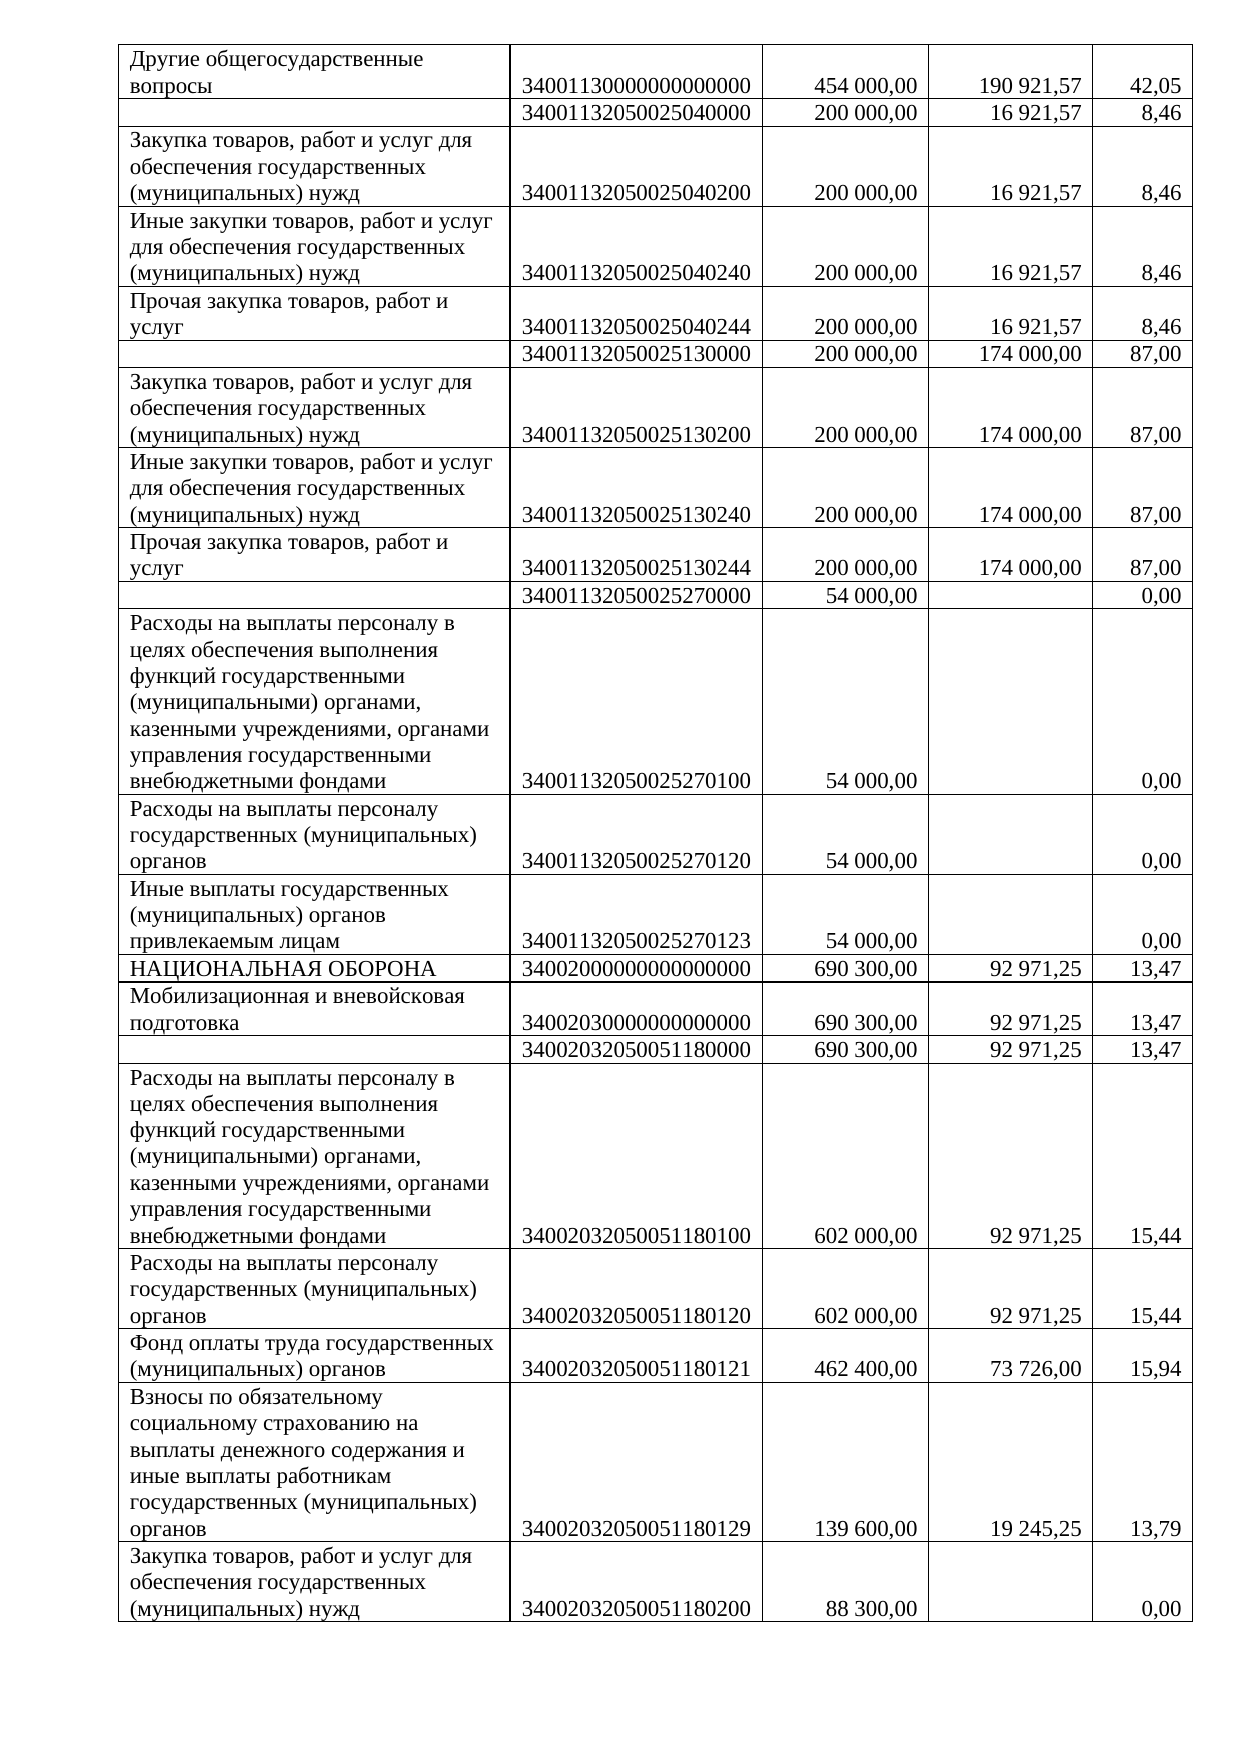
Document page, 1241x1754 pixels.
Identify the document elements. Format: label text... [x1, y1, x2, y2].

table_cell 13,47 [1093, 1036, 1192, 1062]
table_cell 16 921,57 [929, 99, 1092, 126]
table_cell 139 600,00 [763, 1383, 928, 1541]
table_cell 92 971,25 [929, 955, 1092, 981]
table_cell [929, 582, 1092, 608]
table_cell 54 000,00 [763, 609, 928, 794]
table_cell 174 000,00 [929, 528, 1092, 581]
table_cell 200 000,00 [763, 99, 928, 126]
table_cell 174 000,00 [929, 448, 1092, 527]
table_cell 174 000,00 [929, 341, 1092, 367]
table_cell 8,46 [1093, 287, 1192, 339]
table_cell 19 245,25 [929, 1383, 1092, 1541]
table_cell 34002032050051180000 [511, 1036, 762, 1062]
table_cell 454 000,00 [763, 45, 928, 98]
table_cell 200 000,00 [763, 207, 928, 286]
table_cell Иные закупки товаров, работ и услуг для обеспечения государственных (муниципальных) нужд [119, 207, 509, 286]
table_cell 190 921,57 [929, 45, 1092, 98]
table_cell Фонд оплаты труда государственных (муниципальных) органов [119, 1329, 509, 1382]
table_cell 0,00 [1093, 875, 1192, 954]
table_cell 8,46 [1093, 127, 1192, 206]
table_cell 54 000,00 [763, 875, 928, 954]
table_cell 16 921,57 [929, 207, 1092, 286]
table_cell Расходы на выплаты персоналу в целях обеспечения выполнения функций государственными (муниципальными) органами, казенными учреждениями, органами управления государственными внебюджетными фондами [119, 609, 509, 794]
table_cell 602 000,00 [763, 1064, 928, 1248]
table_cell Иные выплаты государственных (муниципальных) органов привлекаемым лицам [119, 875, 509, 954]
table_cell 92 971,25 [929, 983, 1092, 1035]
table_cell [119, 1036, 509, 1062]
table_cell Расходы на выплаты персоналу в целях обеспечения выполнения функций государственными (муниципальными) органами, казенными учреждениями, органами управления государственными внебюджетными фондами [119, 1064, 509, 1248]
table_cell 92 971,25 [929, 1036, 1092, 1062]
table_cell 54 000,00 [763, 795, 928, 874]
table_cell 34002030000000000000 [511, 983, 762, 1035]
table_cell Закупка товаров, работ и услуг для обеспечения государственных (муниципальных) нужд [119, 127, 509, 206]
table_cell 8,46 [1093, 207, 1192, 286]
table_cell 34002000000000000000 [511, 955, 762, 981]
table_cell 15,44 [1093, 1249, 1192, 1328]
table_cell 690 300,00 [763, 955, 928, 981]
table_cell 602 000,00 [763, 1249, 928, 1328]
table_cell 690 300,00 [763, 1036, 928, 1062]
table_cell 54 000,00 [763, 582, 928, 608]
table_cell [929, 1542, 1092, 1621]
table_cell 174 000,00 [929, 368, 1092, 447]
table_cell [929, 609, 1092, 794]
table_cell Иные закупки товаров, работ и услуг для обеспечения государственных (муниципальных) нужд [119, 448, 509, 527]
table_cell 34002032050051180120 [511, 1249, 762, 1328]
table_cell 0,00 [1093, 609, 1192, 794]
table_cell 73 726,00 [929, 1329, 1092, 1382]
table_cell 34001132050025130240 [511, 448, 762, 527]
table_cell 34001132050025270000 [511, 582, 762, 608]
table_cell 200 000,00 [763, 368, 928, 447]
table_cell 0,00 [1093, 1542, 1192, 1621]
table_cell [119, 582, 509, 608]
table_cell 87,00 [1093, 448, 1192, 527]
table_cell 13,47 [1093, 983, 1192, 1035]
table_cell 34002032050051180121 [511, 1329, 762, 1382]
table_cell Расходы на выплаты персоналу государственных (муниципальных) органов [119, 795, 509, 874]
table_cell НАЦИОНАЛЬНАЯ ОБОРОНА [119, 955, 509, 981]
table_cell 462 400,00 [763, 1329, 928, 1382]
table_cell 15,44 [1093, 1064, 1192, 1248]
table_cell [119, 99, 509, 126]
table_cell 34001132050025270120 [511, 795, 762, 874]
table_cell 88 300,00 [763, 1542, 928, 1621]
table_cell 34001132050025040000 [511, 99, 762, 126]
table_cell 200 000,00 [763, 528, 928, 581]
table_cell 34001132050025040200 [511, 127, 762, 206]
table_cell 34001132050025130200 [511, 368, 762, 447]
table_cell Прочая закупка товаров, работ и услуг [119, 287, 509, 339]
table_cell Мобилизационная и вневойсковая подготовка [119, 983, 509, 1035]
table_cell 16 921,57 [929, 287, 1092, 339]
table_cell 34002032050051180200 [511, 1542, 762, 1621]
table_cell 34001132050025270100 [511, 609, 762, 794]
table_cell 0,00 [1093, 582, 1192, 608]
table_cell 690 300,00 [763, 983, 928, 1035]
table_cell 16 921,57 [929, 127, 1092, 206]
table_cell Закупка товаров, работ и услуг для обеспечения государственных (муниципальных) нужд [119, 1542, 509, 1621]
table_cell 200 000,00 [763, 341, 928, 367]
table_cell 87,00 [1093, 368, 1192, 447]
table_cell 15,94 [1093, 1329, 1192, 1382]
table_cell 42,05 [1093, 45, 1192, 98]
table_cell 200 000,00 [763, 127, 928, 206]
table_cell Закупка товаров, работ и услуг для обеспечения государственных (муниципальных) нужд [119, 368, 509, 447]
table_cell 92 971,25 [929, 1249, 1092, 1328]
table_cell 34002032050051180129 [511, 1383, 762, 1541]
table_cell 34002032050051180100 [511, 1064, 762, 1248]
table_cell 8,46 [1093, 99, 1192, 126]
table_cell 34001130000000000000 [511, 45, 762, 98]
table_cell 13,47 [1093, 955, 1192, 981]
table_cell [119, 341, 509, 367]
table_cell Расходы на выплаты персоналу государственных (муниципальных) органов [119, 1249, 509, 1328]
table_cell [929, 875, 1092, 954]
table_cell Другие общегосударственные вопросы [119, 45, 509, 98]
table_cell 0,00 [1093, 795, 1192, 874]
table_cell 92 971,25 [929, 1064, 1092, 1248]
table_cell 87,00 [1093, 341, 1192, 367]
table_cell 87,00 [1093, 528, 1192, 581]
table_cell Прочая закупка товаров, работ и услуг [119, 528, 509, 581]
table_cell 13,79 [1093, 1383, 1192, 1541]
table_cell 34001132050025040240 [511, 207, 762, 286]
table_cell 34001132050025130000 [511, 341, 762, 367]
table_cell [929, 795, 1092, 874]
table_cell 34001132050025270123 [511, 875, 762, 954]
table_cell 200 000,00 [763, 448, 928, 527]
table_cell Взносы по обязательному социальному страхованию на выплаты денежного содержания и иные выплаты работникам государственных (муниципальных) органов [119, 1383, 509, 1541]
table_cell 200 000,00 [763, 287, 928, 339]
table_cell 34001132050025040244 [511, 287, 762, 339]
table_cell 34001132050025130244 [511, 528, 762, 581]
